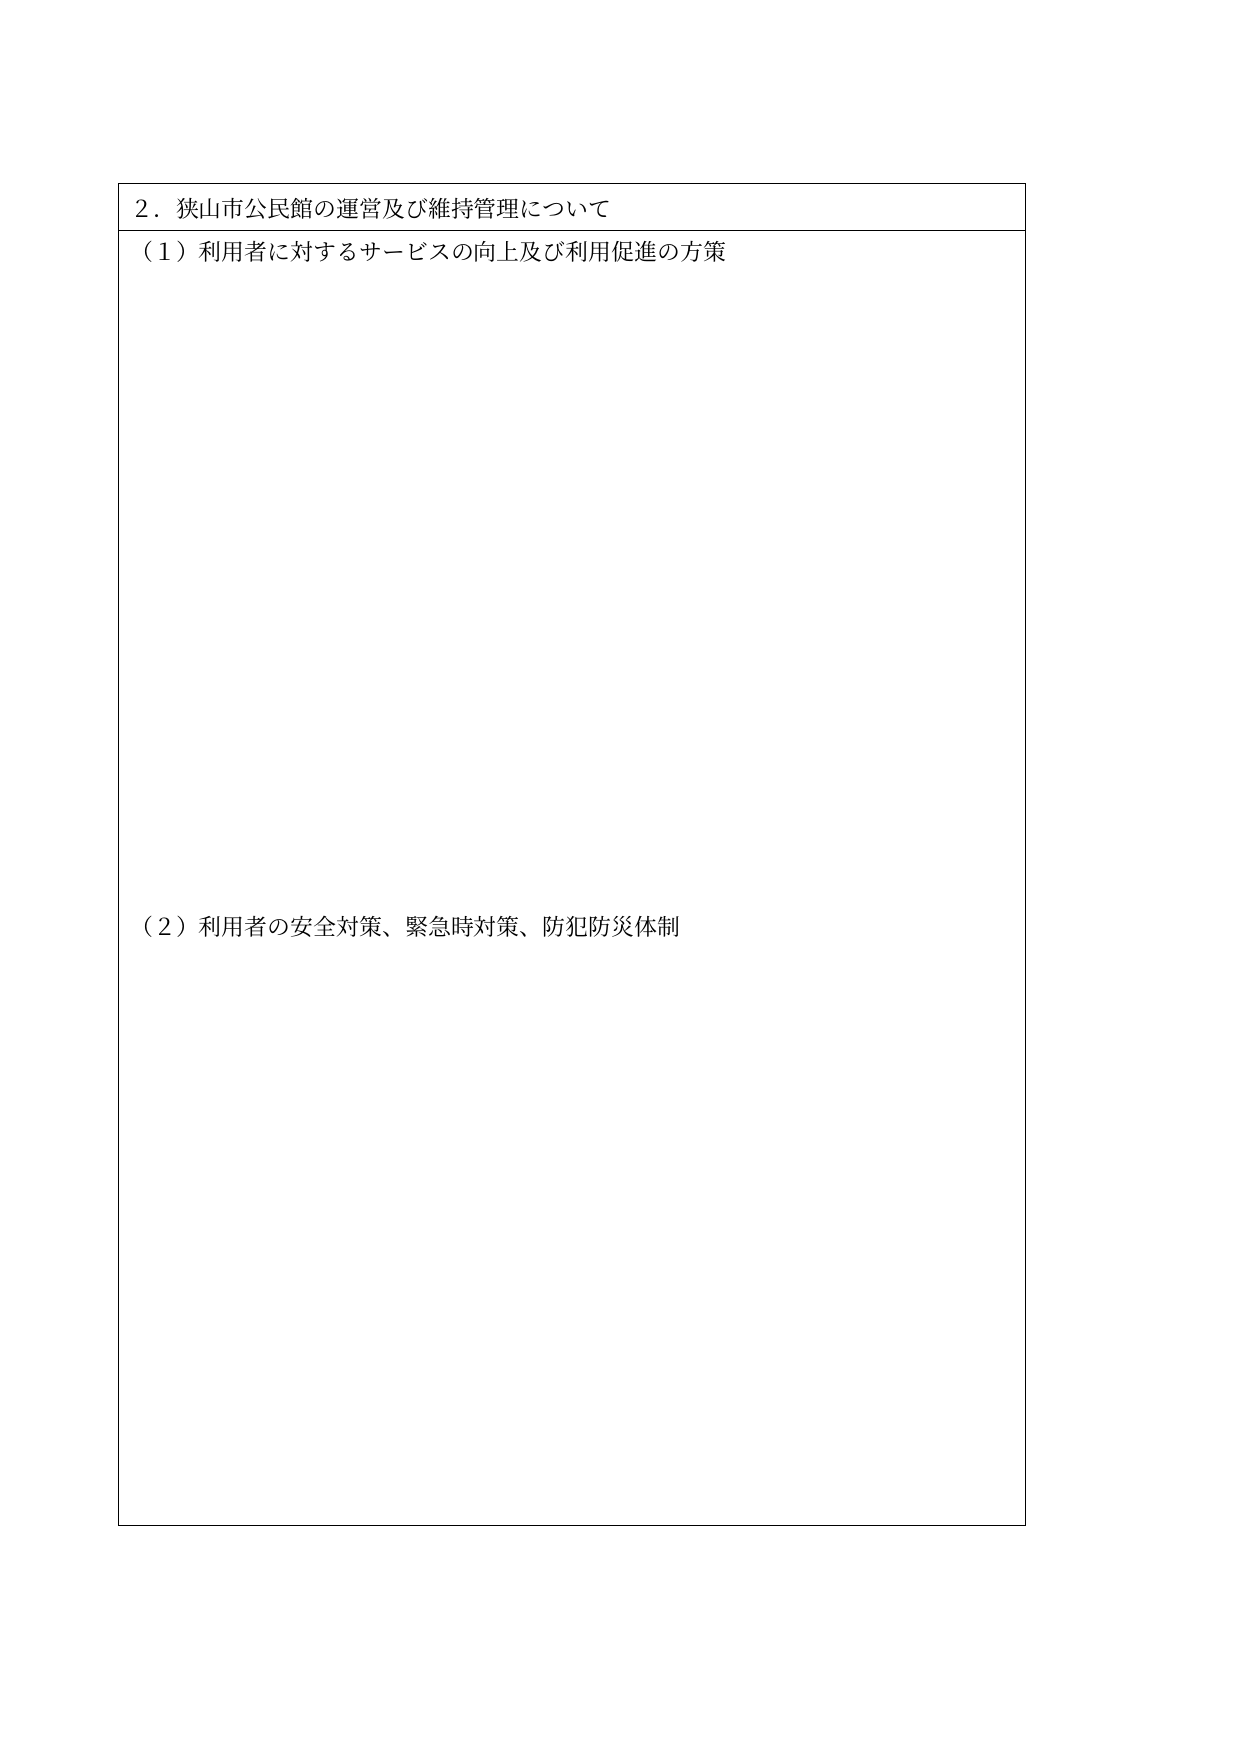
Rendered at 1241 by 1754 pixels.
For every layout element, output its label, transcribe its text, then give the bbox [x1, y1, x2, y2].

table_header ２．狭山市公民館の運営及び維持管理について [119, 184, 1025, 230]
table_cell （１）利用者に対するサービスの向上及び利用促進の方策 （２）利用者の安全対策、緊急時対策、防犯防災体制 [119, 231, 1025, 1525]
